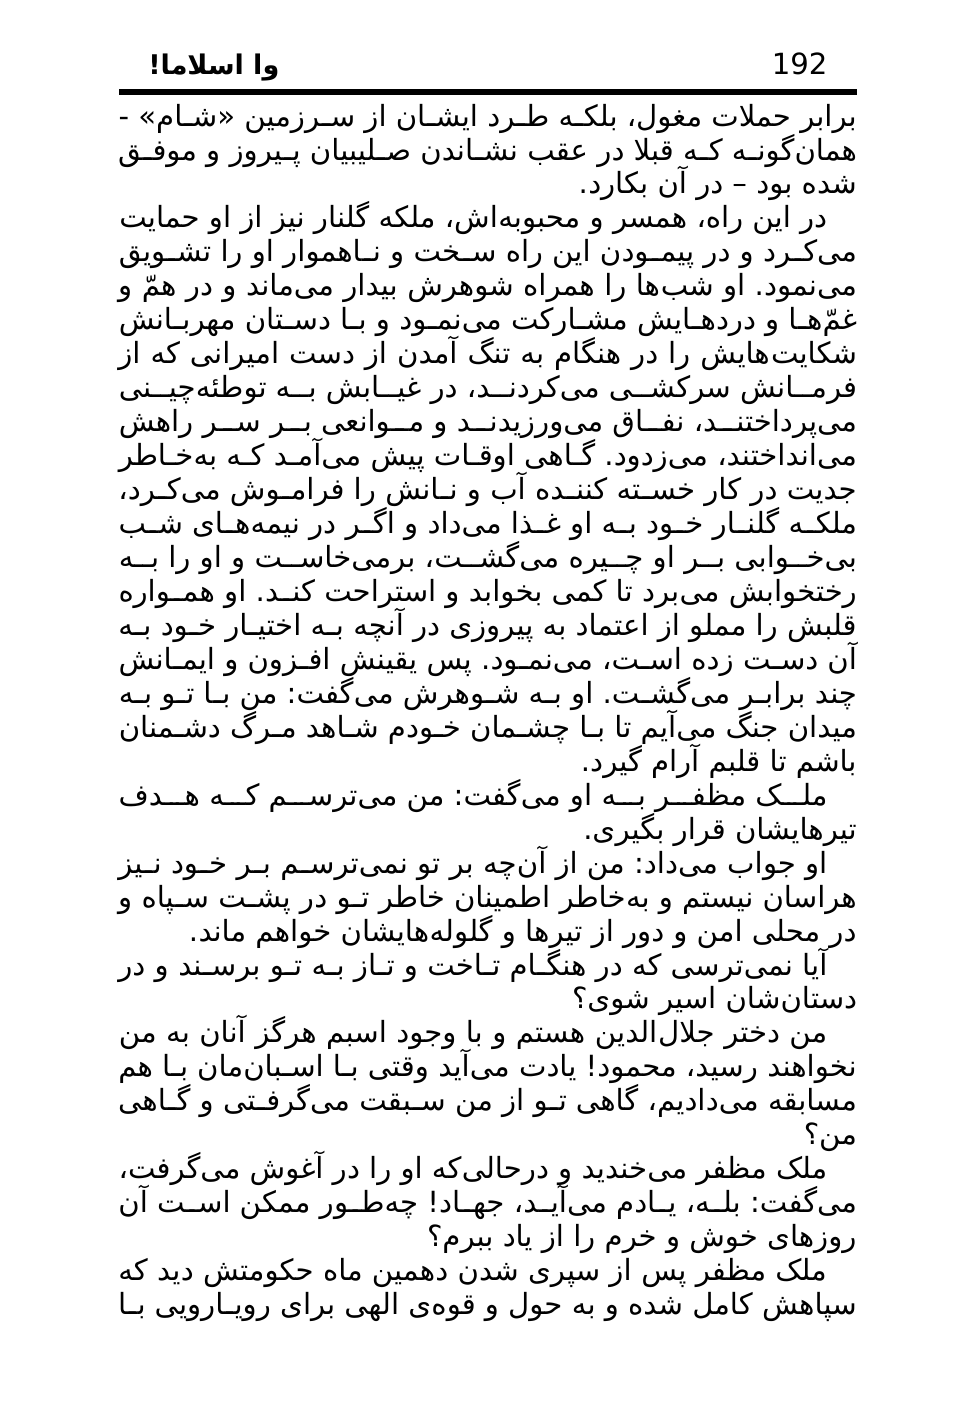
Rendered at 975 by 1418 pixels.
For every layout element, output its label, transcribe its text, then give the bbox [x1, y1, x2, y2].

text در این راه، همسر و محبوبه‌اش، ملکه گلنار نیز از او حمایت می‌کرد و در پیمودن این راه سخت و ناهموار او را تشویق می‌نمود. او شب‌ها را همراه شوهرش بیدار می‌ماند و در همّ و غمّ‌ها و درد‌هایش مشارکت می‌نمود و با دستان مهربانش شکایت‌هایش را در هنگام به تنگ آمدن از دست امیرانی که از فرمانش سرکشی می‌کردند، در غیابش به توطئه‌چینی می‌پرداختند، نفاق می‌ورزیدند و موانعی بر سر راهش می‌انداختند، می‌زدود. گاهی اوقات پیش می‌آمد که به‌خاطر جدیت در کار خسته کننده آب و نانش را فراموش می‌کرد، ملکه گلنار خود به او غذا می‌داد و اگر در نیمه‌های شب بی‌خوابی بر او چیره می‌گشت، برمی‌خاست و او را به رختخوابش می‌برد تا کمی بخوابد و استراحت کند. او همواره قلبش را مملو از اعتماد به پیروزی در آنچه به اختیار خود به آن دست زده است، می‌نمود. پس یقینش افزون و ایمانش چند برابر می‌گشت. او به شوهرش می‌گفت: من با تو به میدان جنگ می‌آیم تا با چشمان خودم شاهد مرگ دشمنان باشم تا قلبم آرام گیرد. [118, 201, 857, 778]
text ملک مظفر می‌خندید و درحالی‌که او را در آغوش می‌گرفت، می‌گفت: بله، یادم می‌آید، جهاد! چه‌طور ممکن است آن روزهای خوش و خرم را از یاد ببرم؟ [118, 1152, 857, 1253]
text آیا نمی‌ترسی که در هنگام تاخت و تاز به تو برسند و در دستان‌شان اسیر شوی؟ [118, 948, 857, 1016]
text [118, 1253, 857, 1321]
text ملک مظفر به او می‌گفت: من می‌ترسم که هدف تیرهایشان قرار بگیری. [118, 778, 857, 846]
text او جواب می‌داد: من از آن‌چه بر تو نمی‌ترسم بر خود نیز هراسان نیستم و به‌خاطر اطمینان خاطر تو در پشت سپاه و در محلی امن و دور از تیرها و گلوله‌هایشان خواهم ماند. [118, 846, 857, 948]
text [118, 100, 857, 201]
text من دختر جلال‌الدین هستم و با وجود اسبم هرگز آنان به من نخواهند رسید، محمود! یادت می‌آید وقتی با اسبان‌مان با هم مسابقه می‌دادیم، گاهی تو از من سبقت می‌گرفتی و گاهی من؟ [118, 1016, 857, 1152]
